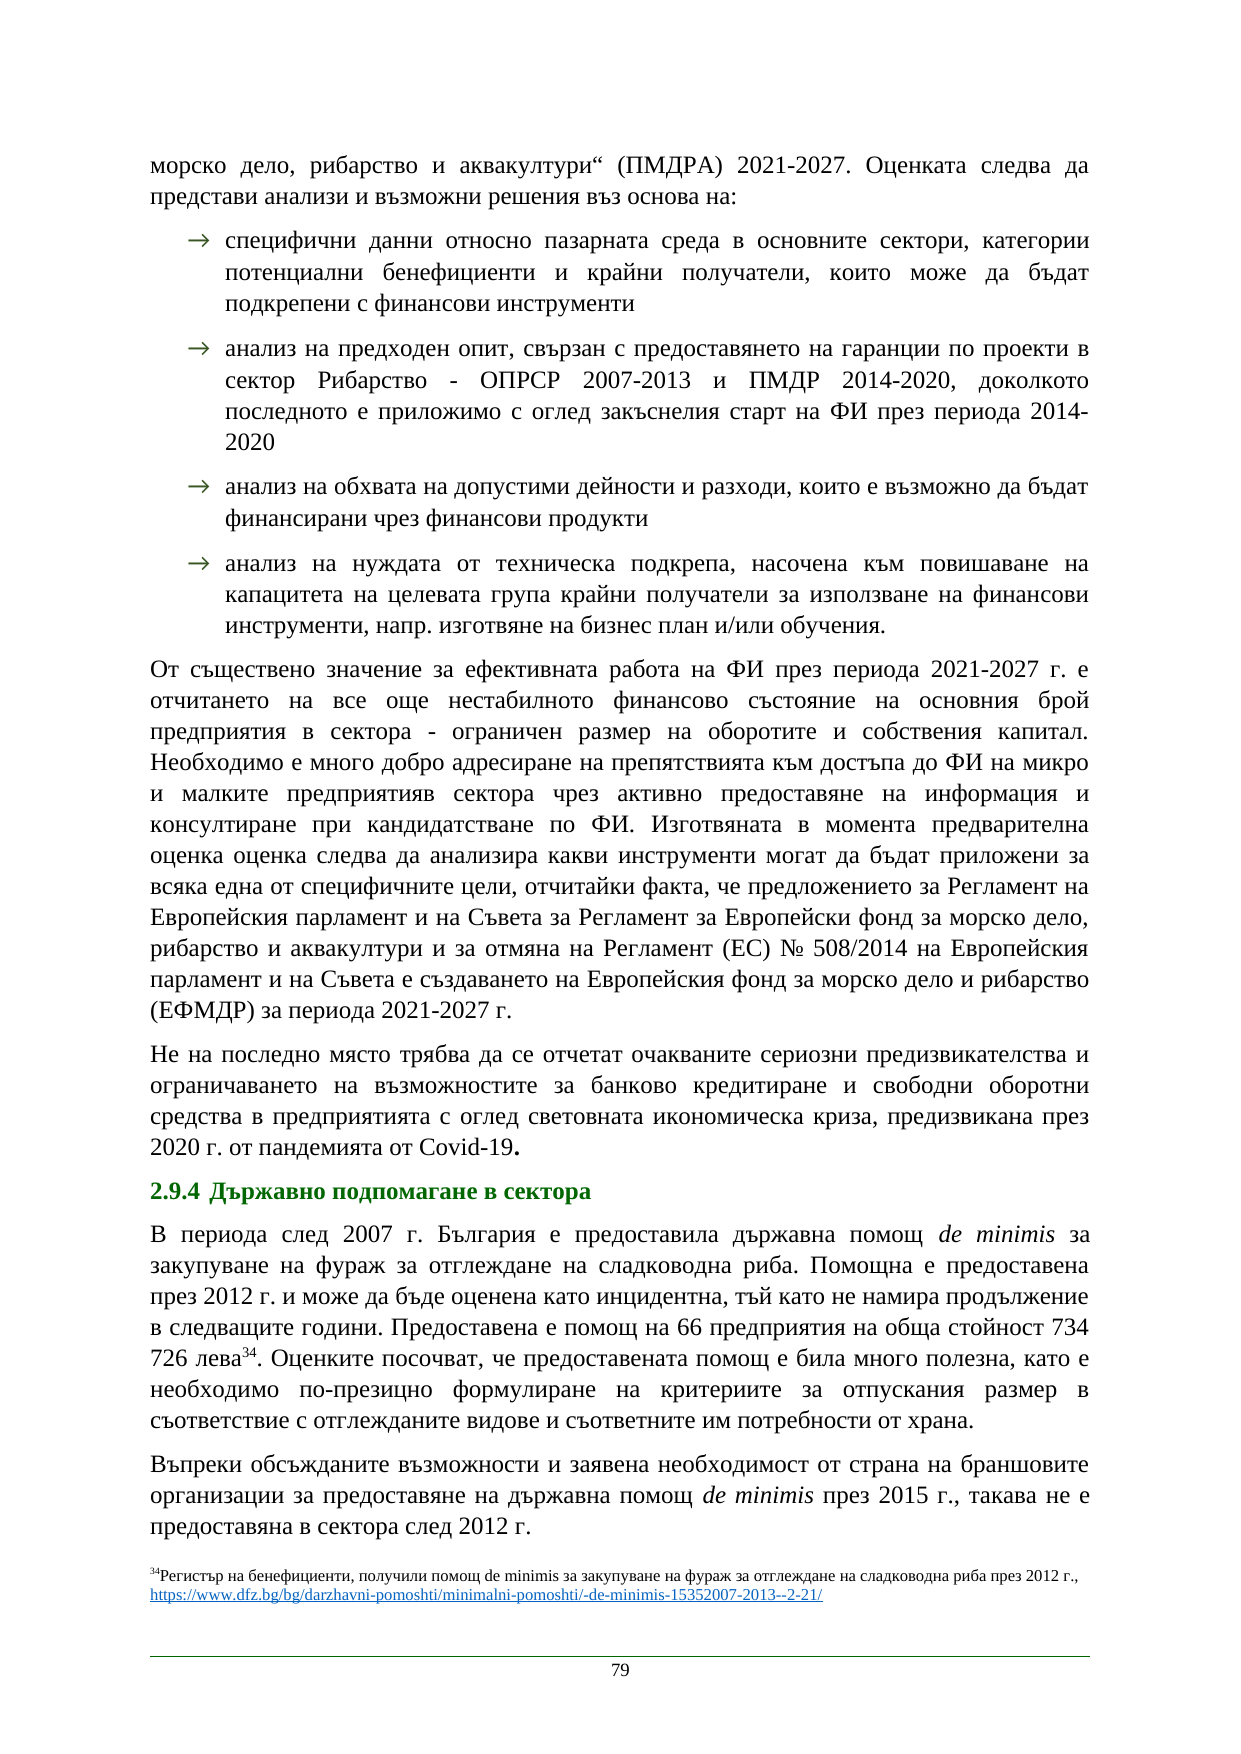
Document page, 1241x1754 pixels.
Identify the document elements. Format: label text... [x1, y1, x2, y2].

text От съществено значение за ефективната работа на ФИ през периода 2021-2027 г. е отчитането на все още нестабилното финансово състояние на основния брой предприятия в сектора - ограничен размер на оборотите и собствения капитал. Необходимо е много добро адресиране на препятствията към достъпа до ФИ на микро и малките предприятияв сектора чрез активно предоставяне на информация и консултиране при кандидатстване по ФИ. Изготвяната в момента предварителна оценка оценка следва да анализира какви инструменти могат да бъдат приложени за всяка една от специфичните цели, отчитайки факта, че предложението за Регламент на Европейския парламент и на Съвета за Регламент за Европейски фонд за морско дело, рибарство и аквакултури и за отмяна на Регламент (ЕС) № 508/2014 на Европейския парламент и на Съвета е създаването на Европейския фонд за морско дело и рибарство (ЕФМДР) за периода 2021-2027 г. [150, 654, 1090, 1024]
text В периода след 2007 г. България е предоставила държавна помощ de minimis за закупуване на фураж за отглеждане на сладководна риба. Помощна е предоставена през 2012 г. и може да бъде оценена като инцидентна, тъй като не намира продължение в следващите години. Предоставена е помощ на 66 предприятия на обща стойност 734 726 лева. Оценките посочват, че предоставената помощ е била много полезна, като е необходимо по-презицно формулиране на критериите за отпускания размер в съответствие с отглежданите видове и съответните им потребности от храна. [150, 1219, 1090, 1434]
subtitle Държавно подпомагане в сектора [150, 1176, 1090, 1204]
text Не на последно място трябва да се отчетат очакваните сериозни предизвикателства и ограничаването на възможностите за банково кредитиране и свободни оборотни средства в предприятията с оглед световната икономическа криза, предизвикана през 2020 г. от пандемията от Covid-19. [150, 1039, 1090, 1161]
list анализ на предходен опит, свързан с предоставянето на гаранции по проекти в сектор Рибарство - ОПРСР 2007-2013 и ПМДР 2014-2020, доколкото последното е приложимо с оглед закъснелия старт на ФИ през периода 2014-2020 [187, 332, 1090, 456]
text Въпреки обсъжданите възможности и заявена необходимост от страна на браншовите организации за предоставяне на държавна помощ de minimis през 2015 г., такава не е предоставяна в сектора след 2012 г. [150, 1449, 1090, 1540]
list анализ на нуждата от техническа подкрепа, насочена към повишаване на капацитета на целевата група крайни получатели за използване на финансови инструменти, напр. изготвяне на бизнес план и/или обучения. [187, 547, 1090, 639]
list анализ на обхвата на допустими дейности и разходи, които е възможно да бъдат финансирани чрез финансови продукти [187, 470, 1090, 532]
list специфични данни относно пазарната среда в основните сектори, категории потенциални бенефициенти и крайни получатели, които може да бъдат подкрепени с финансови инструменти [187, 224, 1090, 317]
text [150, 150, 1090, 210]
